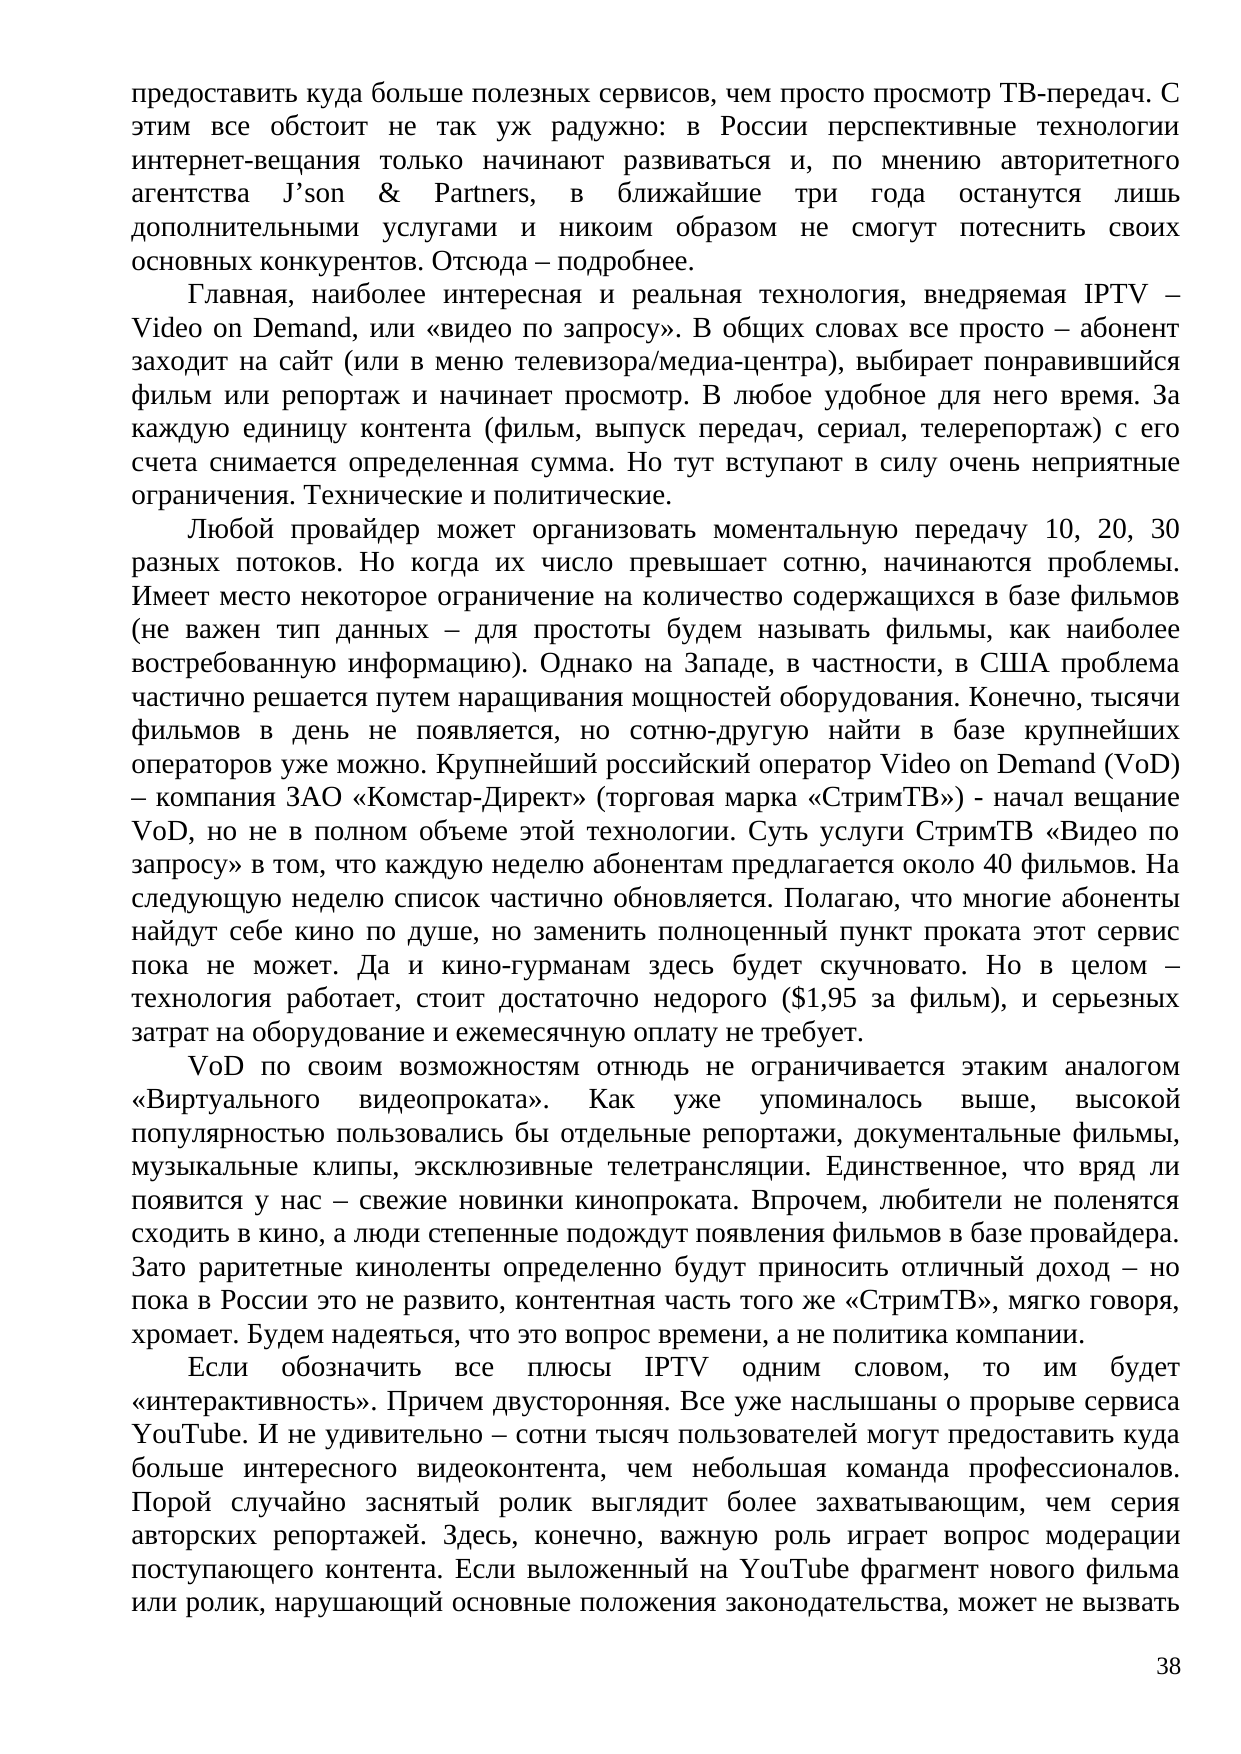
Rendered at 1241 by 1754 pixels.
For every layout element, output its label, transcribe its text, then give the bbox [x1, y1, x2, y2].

text Главная, наиболее интересная и реальная технология, внедряемая IPTV – Video on Demand, или «видео по запросу». В общих словах все просто – абонент заходит на сайт (или в меню телевизора/медиа-центра), выбирает понравившийся фильм или репортаж и начинает просмотр. В любое удобное для него время. За каждую единицу контента (фильм, выпуск передач, сериал, телерепортаж) с его счета снимается определенная сумма. Но тут вступают в силу очень неприятные ограничения. Технические и политические. [131, 276, 1181, 511]
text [131, 75, 1181, 276]
text VoD по своим возможностям отнюдь не ограничивается этаким аналогом «Виртуального видеопроката». Как уже упоминалось выше, высокой популярностью пользовались бы отдельные репортажи, документальные фильмы, музыкальные клипы, эксклюзивные телетрансляции. Единственное, что вряд ли появится у нас – свежие новинки кинопроката. Впрочем, любители не поленятся сходить в кино, а люди степенные подождут появления фильмов в базе провайдера. Зато раритетные киноленты определенно будут приносить отличный доход – но пока в России это не развито, контентная часть того же «СтримТВ», мягко говоря, хромает. Будем надеяться, что это вопрос времени, а не политика компании. [131, 1048, 1181, 1349]
text Любой провайдер может организовать моментальную передачу 10, 20, 30 разных потоков. Но когда их число превышает сотню, начинаются проблемы. Имеет место некоторое ограничение на количество содержащихся в базе фильмов (не важен тип данных – для простоты будем называть фильмы, как наиболее востребованную информацию). Однако на Западе, в частности, в США проблема частично решается путем наращивания мощностей оборудования. Конечно, тысячи фильмов в день не появляется, но сотню-другую найти в базе крупнейших операторов уже можно. Крупнейший российский оператор Video on Demand (VoD) – компания ЗАО «Комстар-Директ» (торговая марка «СтримТВ») - начал вещание VoD, но не в полном объеме этой технологии. Суть услуги СтримТВ «Видео по запросу» в том, что каждую неделю абонентам предлагается около 40 фильмов. На следующую неделю список частично обновляется. Полагаю, что многие абоненты найдут себе кино по душе, но заменить полноценный пункт проката этот сервис пока не может. Да и кино-гурманам здесь будет скучновато. Но в целом – технология работает, стоит достаточно недорого ($1,95 за фильм), и серьезных затрат на оборудование и ежемесячную оплату не требует. [131, 511, 1181, 1048]
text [131, 1349, 1181, 1618]
